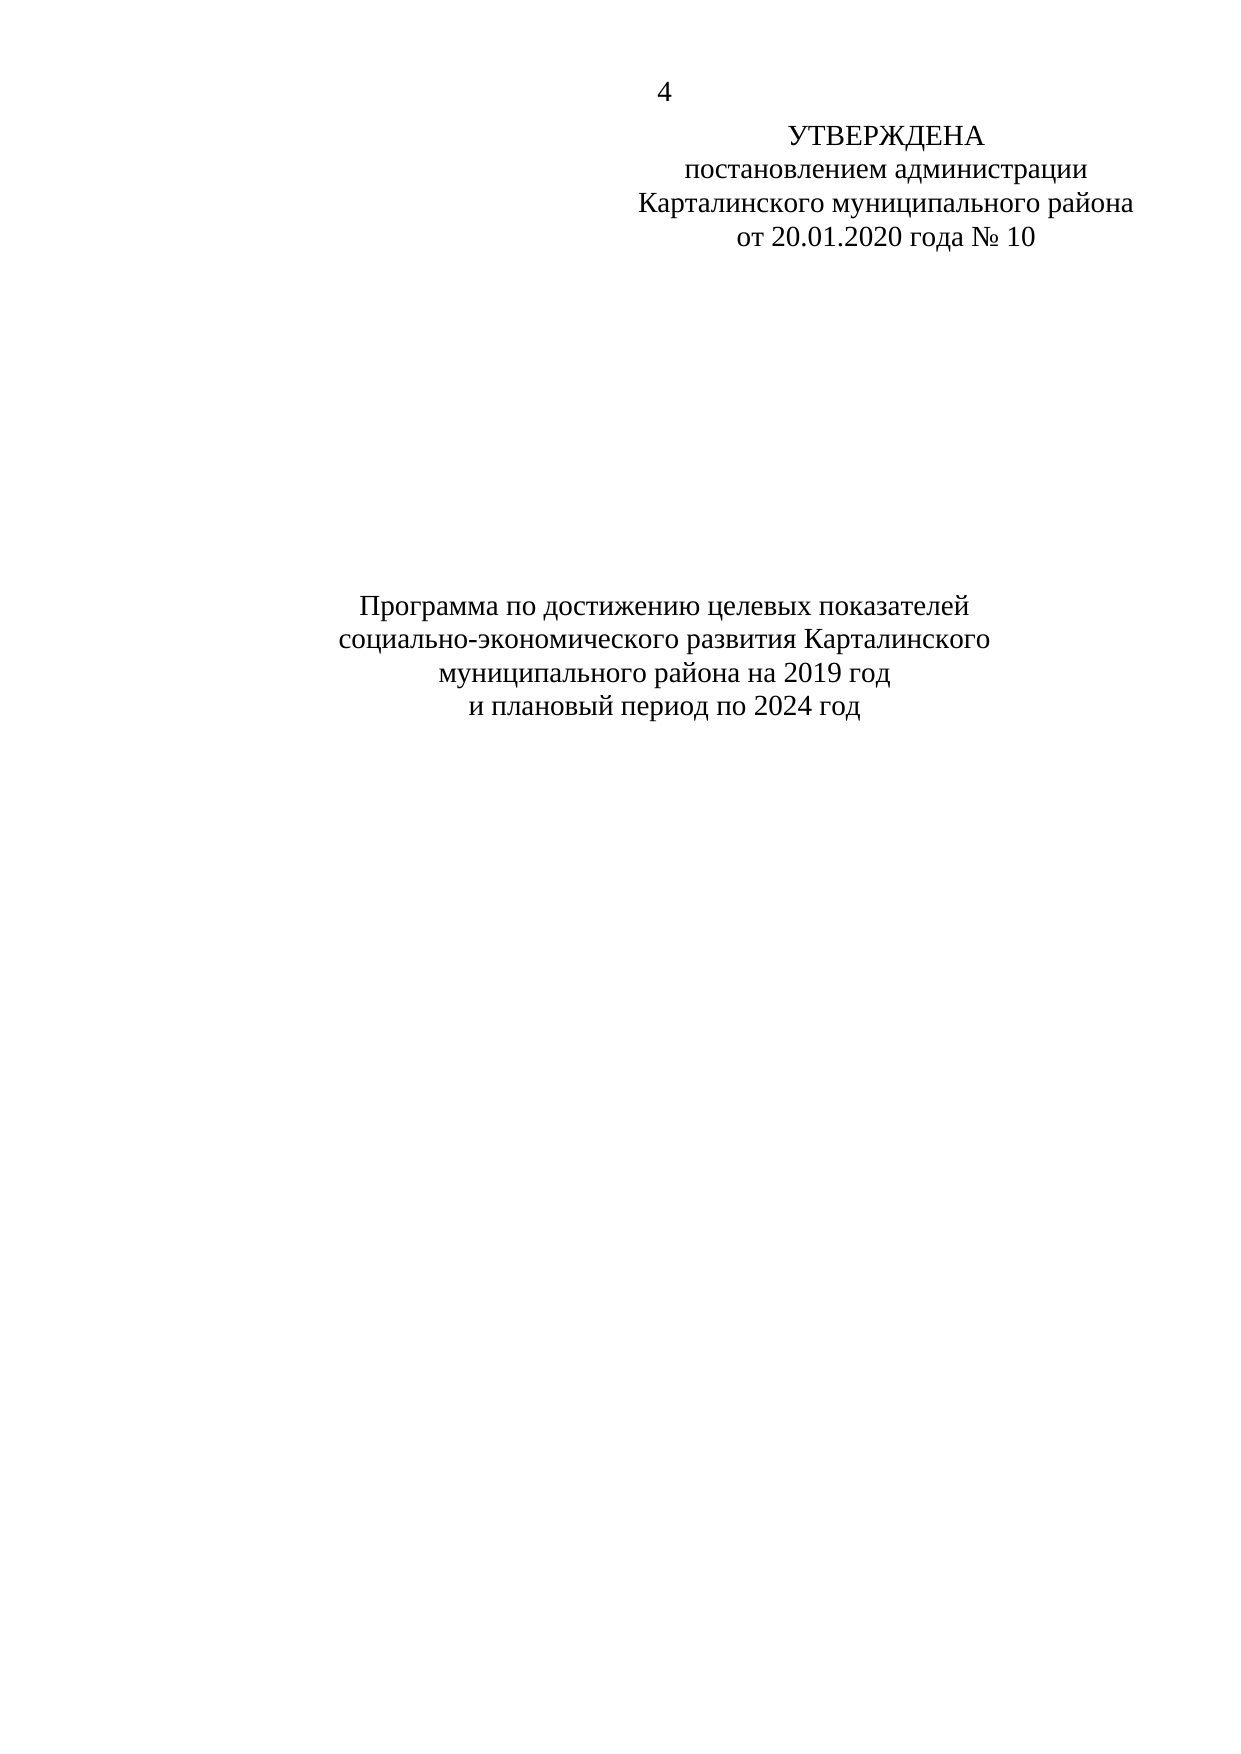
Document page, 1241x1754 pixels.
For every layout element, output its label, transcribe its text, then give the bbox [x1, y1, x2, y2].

text постановлением администрации [620, 152, 1152, 185]
text муниципального района на 2019 год [177, 655, 1152, 688]
text и плановый период по 2024 год [177, 688, 1152, 722]
text Карталинского муниципального района [620, 185, 1152, 219]
text Программа по достижению целевых показателей [177, 588, 1152, 621]
text социально-экономического развития Карталинского [177, 621, 1152, 655]
text УТВЕРЖДЕНА [620, 118, 1152, 152]
text от 20.01.2020 года № 10 [620, 219, 1152, 252]
